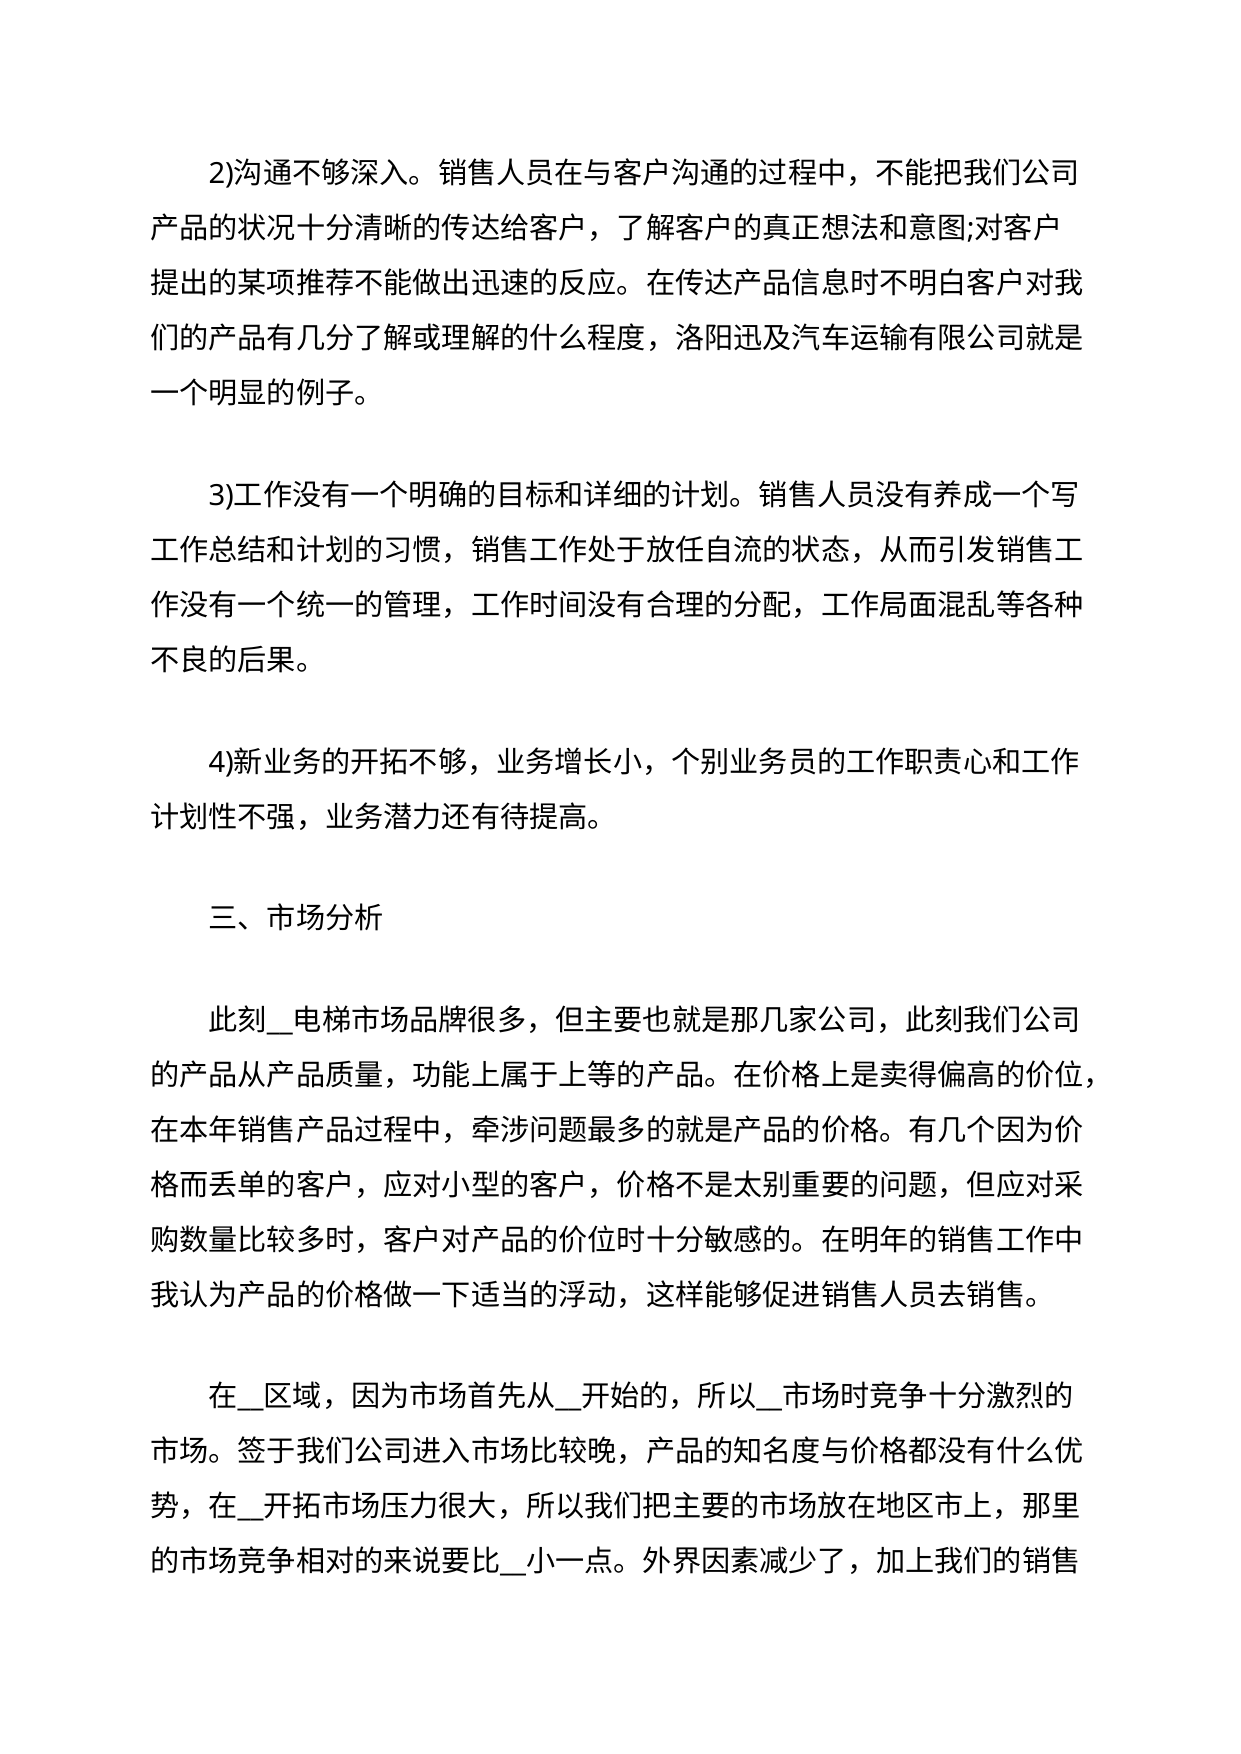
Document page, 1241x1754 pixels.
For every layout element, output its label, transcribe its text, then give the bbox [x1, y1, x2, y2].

text 4)新业务的开拓不够，业务增长小，个别业务员的工作职责心和工作计划性不强，业务潜力还有待提高。 [150, 738, 1090, 835]
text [150, 1373, 1090, 1580]
text 3)工作没有一个明确的目标和详细的计划。销售人员没有养成一个写工作总结和计划的习惯，销售工作处于放任自流的状态，从而引发销售工作没有一个统一的管理，工作时间没有合理的分配，工作局面混乱等各种不良的后果。 [150, 472, 1090, 679]
text 2)沟通不够深入。销售人员在与客户沟通的过程中，不能把我们公司产品的状况十分清晰的传达给客户，了解客户的真正想法和意图;对客户提出的某项推荐不能做出迅速的反应。在传达产品信息时不明白客户对我们的产品有几分了解或理解的什么程度，洛阳迅及汽车运输有限公司就是一个明显的例子。 [150, 150, 1090, 412]
text 此刻__电梯市场品牌很多，但主要也就是那几家公司，此刻我们公司的产品从产品质量，功能上属于上等的产品。在价格上是卖得偏高的价位，在本年销售产品过程中，牵涉问题最多的就是产品的价格。有几个因为价格而丢单的客户，应对小型的客户，价格不是太别重要的问题，但应对采购数量比较多时，客户对产品的价位时十分敏感的。在明年的销售工作中我认为产品的价格做一下适当的浮动，这样能够促进销售人员去销售。 [150, 997, 1090, 1313]
text 三、市场分析 [150, 895, 1090, 937]
